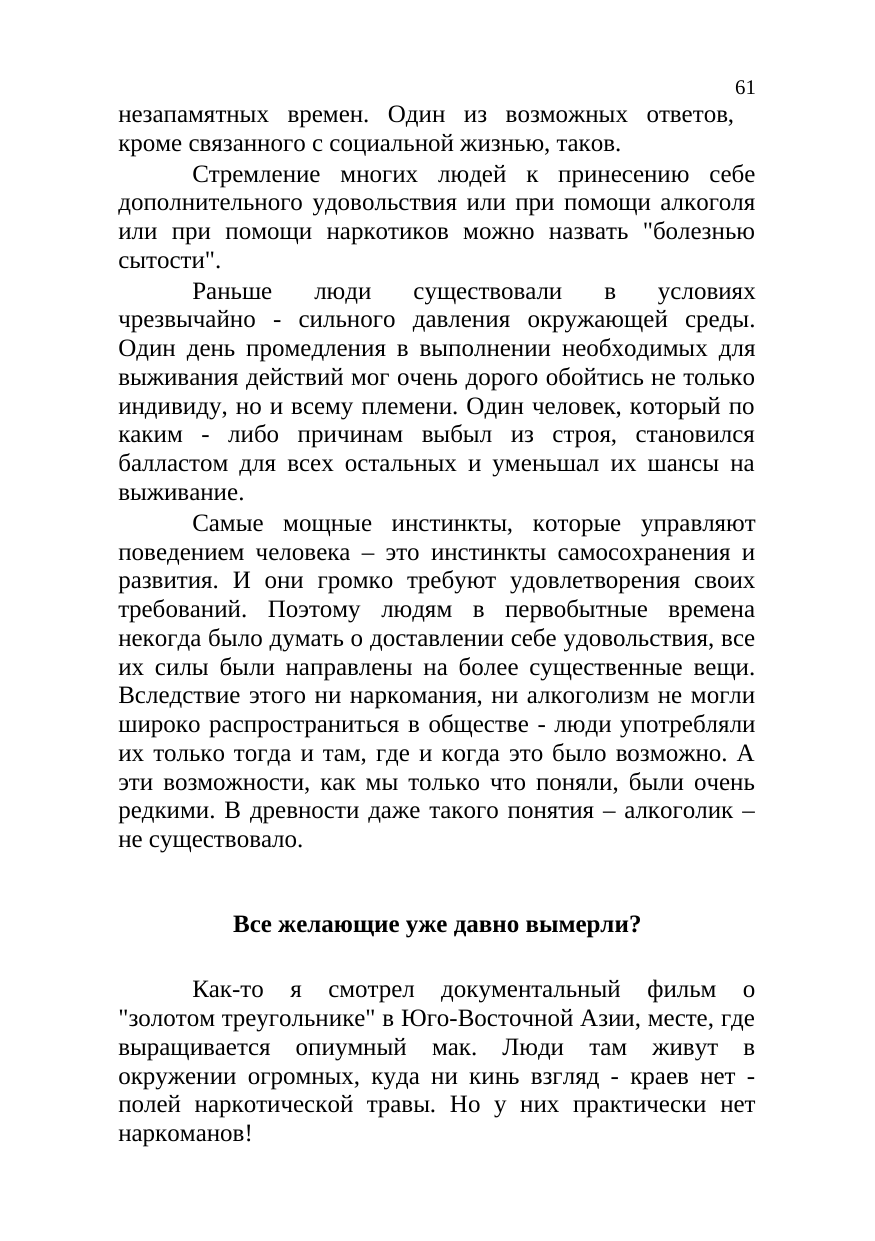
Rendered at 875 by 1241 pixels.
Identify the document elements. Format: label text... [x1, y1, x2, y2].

text Как-то я смотрел документальный фильм о "золотом треугольнике" в Юго-Восточной Азии, месте, где выращивается опиумный мак. Люди там живут в окружении огромных, куда ни кинь взгляд - краев нет - полей наркотической травы. Но у них практически нет наркоманов! [118, 974, 756, 1147]
text Раньше люди существовали в условиях чрезвычайно - сильного давления окружающей среды. Один день промедления в выполнении необходимых для выживания действий мог очень дорого обойтись не только индивиду, но и всему племени. Один человек, который по каким - либо причинам выбыл из строя, становился балластом для всех остальных и уменьшал их шансы на выживание. [118, 276, 756, 506]
text Стремление многих людей к принесению себе дополнительного удовольствия или при помощи алкоголя или при помощи наркотиков можно назвать "болезнью сытости". [118, 159, 756, 274]
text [118, 99, 756, 157]
text Самые мощные инстинкты, которые управляют поведением человека – это инстинкты самосохранения и развития. И они громко требуют удовлетворения своих требований. Поэтому людям в первобытные времена некогда было думать о доставлении себе удовольствия, все их силы были направлены на более существенные вещи. Вследствие этого ни наркомания, ни алкоголизм не могли широко распространиться в обществе - люди употребляли их только тогда и там, где и когда это было возможно. А эти возможности, как мы только что поняли, были очень редкими. В древности даже такого понятия – алкоголик – не существовало. [118, 508, 756, 853]
text Все желающие уже давно вымерли? [118, 909, 756, 937]
